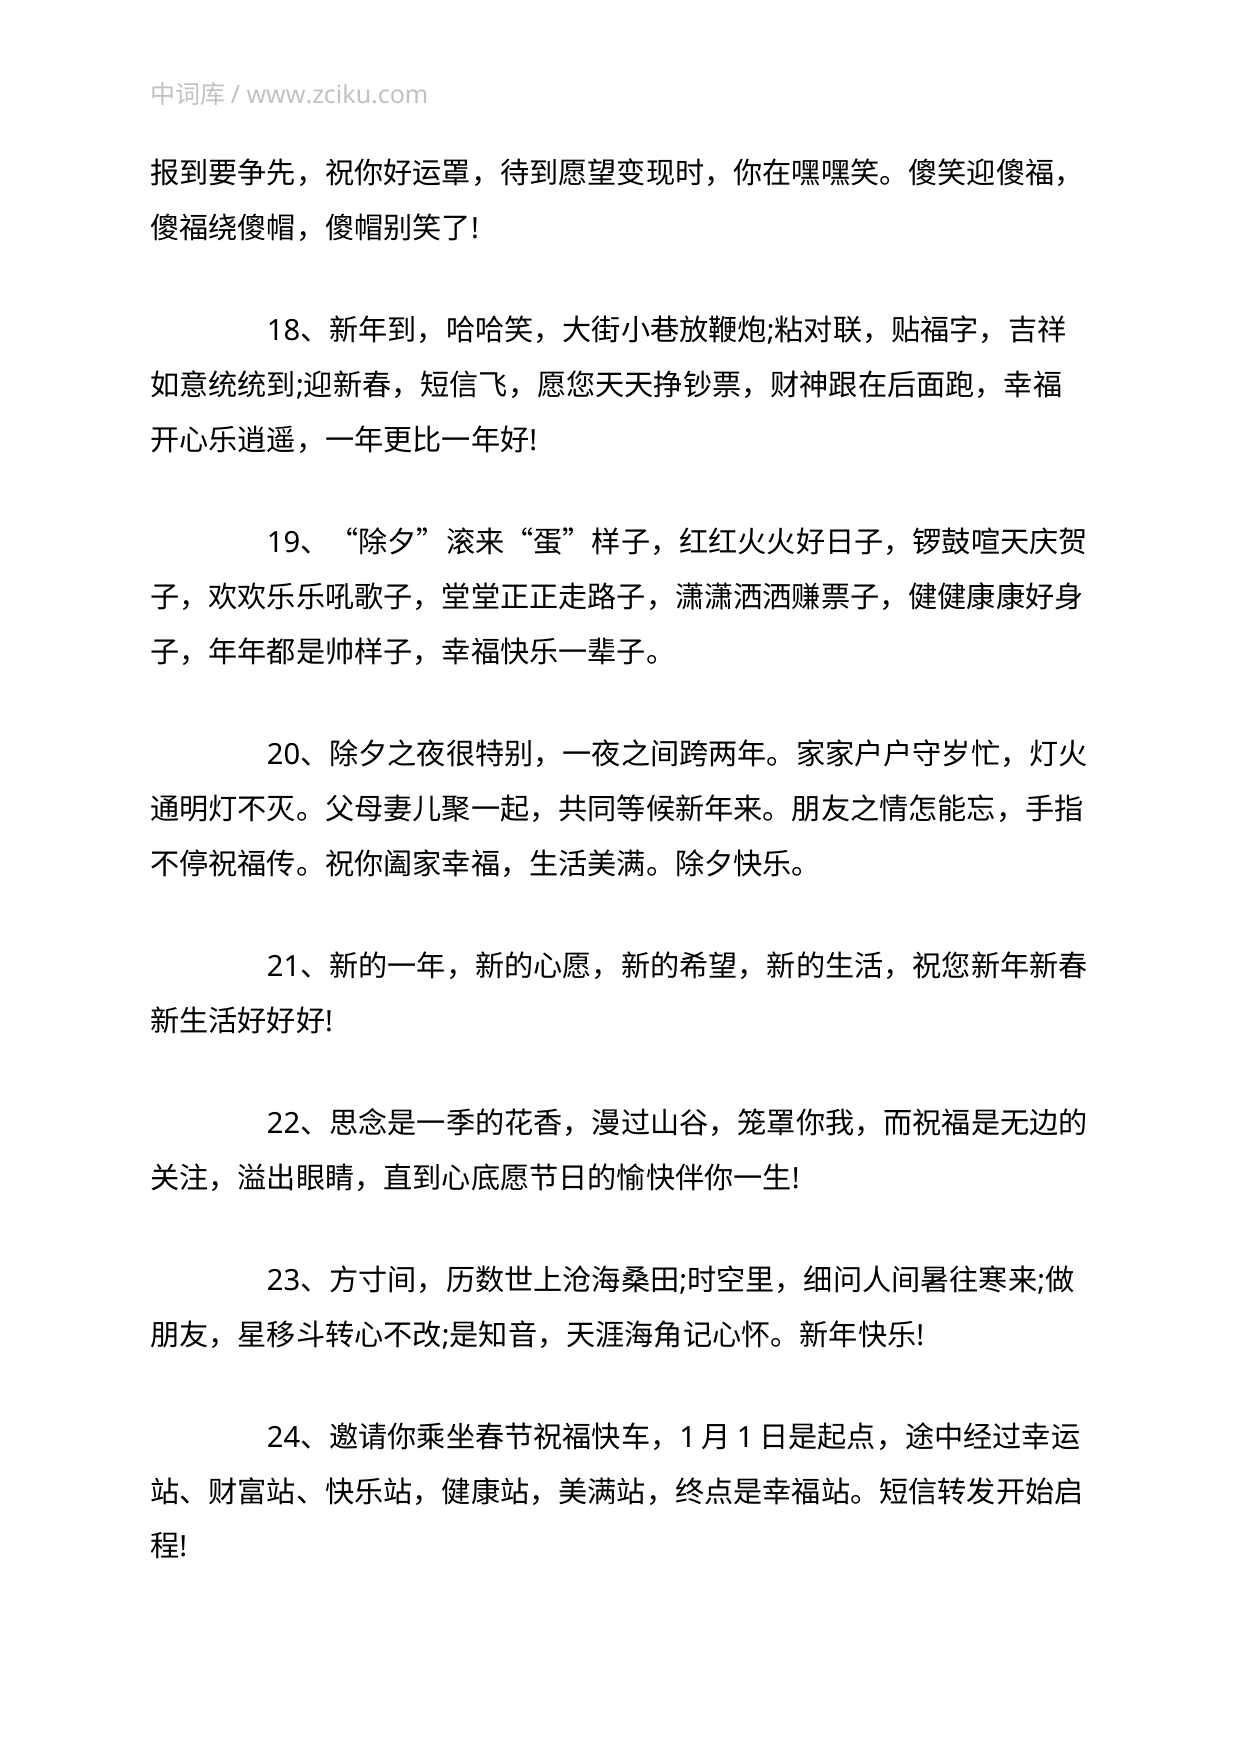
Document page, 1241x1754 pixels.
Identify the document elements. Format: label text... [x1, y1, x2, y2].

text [150, 150, 1090, 247]
text 18、新年到，哈哈笑，大街小巷放鞭炮;粘对联，贴福字，吉祥如意统统到;迎新春，短信飞，愿您天天挣钞票，财神跟在后面跑，幸福开心乐逍遥，一年更比一年好! [150, 307, 1090, 459]
text 24、邀请你乘坐春节祝福快车，1月1日是起点，途中经过幸运站、财富站、快乐站，健康站，美满站，终点是幸福站。短信转发开始启程! [150, 1413, 1090, 1565]
text 21、新的一年，新的心愿，新的希望，新的生活，祝您新年新春新生活好好好! [150, 942, 1090, 1039]
text 22、思念是一季的花香，漫过山谷，笼罩你我，而祝福是无边的关注，溢出眼睛，直到心底愿节日的愉快伴你一生! [150, 1099, 1090, 1197]
text 23、方寸间，历数世上沧海桑田;时空里，细问人间暑往寒来;做朋友，星移斗转心不改;是知音，天涯海角记心怀。新年快乐! [150, 1256, 1090, 1353]
text 20、除夕之夜很特别，一夜之间跨两年。家家户户守岁忙，灯火通明灯不灭。父母妻儿聚一起，共同等候新年来。朋友之情怎能忘，手指不停祝福传。祝你阖家幸福，生活美满。除夕快乐。 [150, 731, 1090, 883]
text 19、“除夕”滚来“蛋”样子，红红火火好日子，锣鼓喧天庆贺子，欢欢乐乐吼歌子，堂堂正正走路子，潇潇洒洒赚票子，健健康康好身子，年年都是帅样子，幸福快乐一辈子。 [150, 519, 1090, 671]
